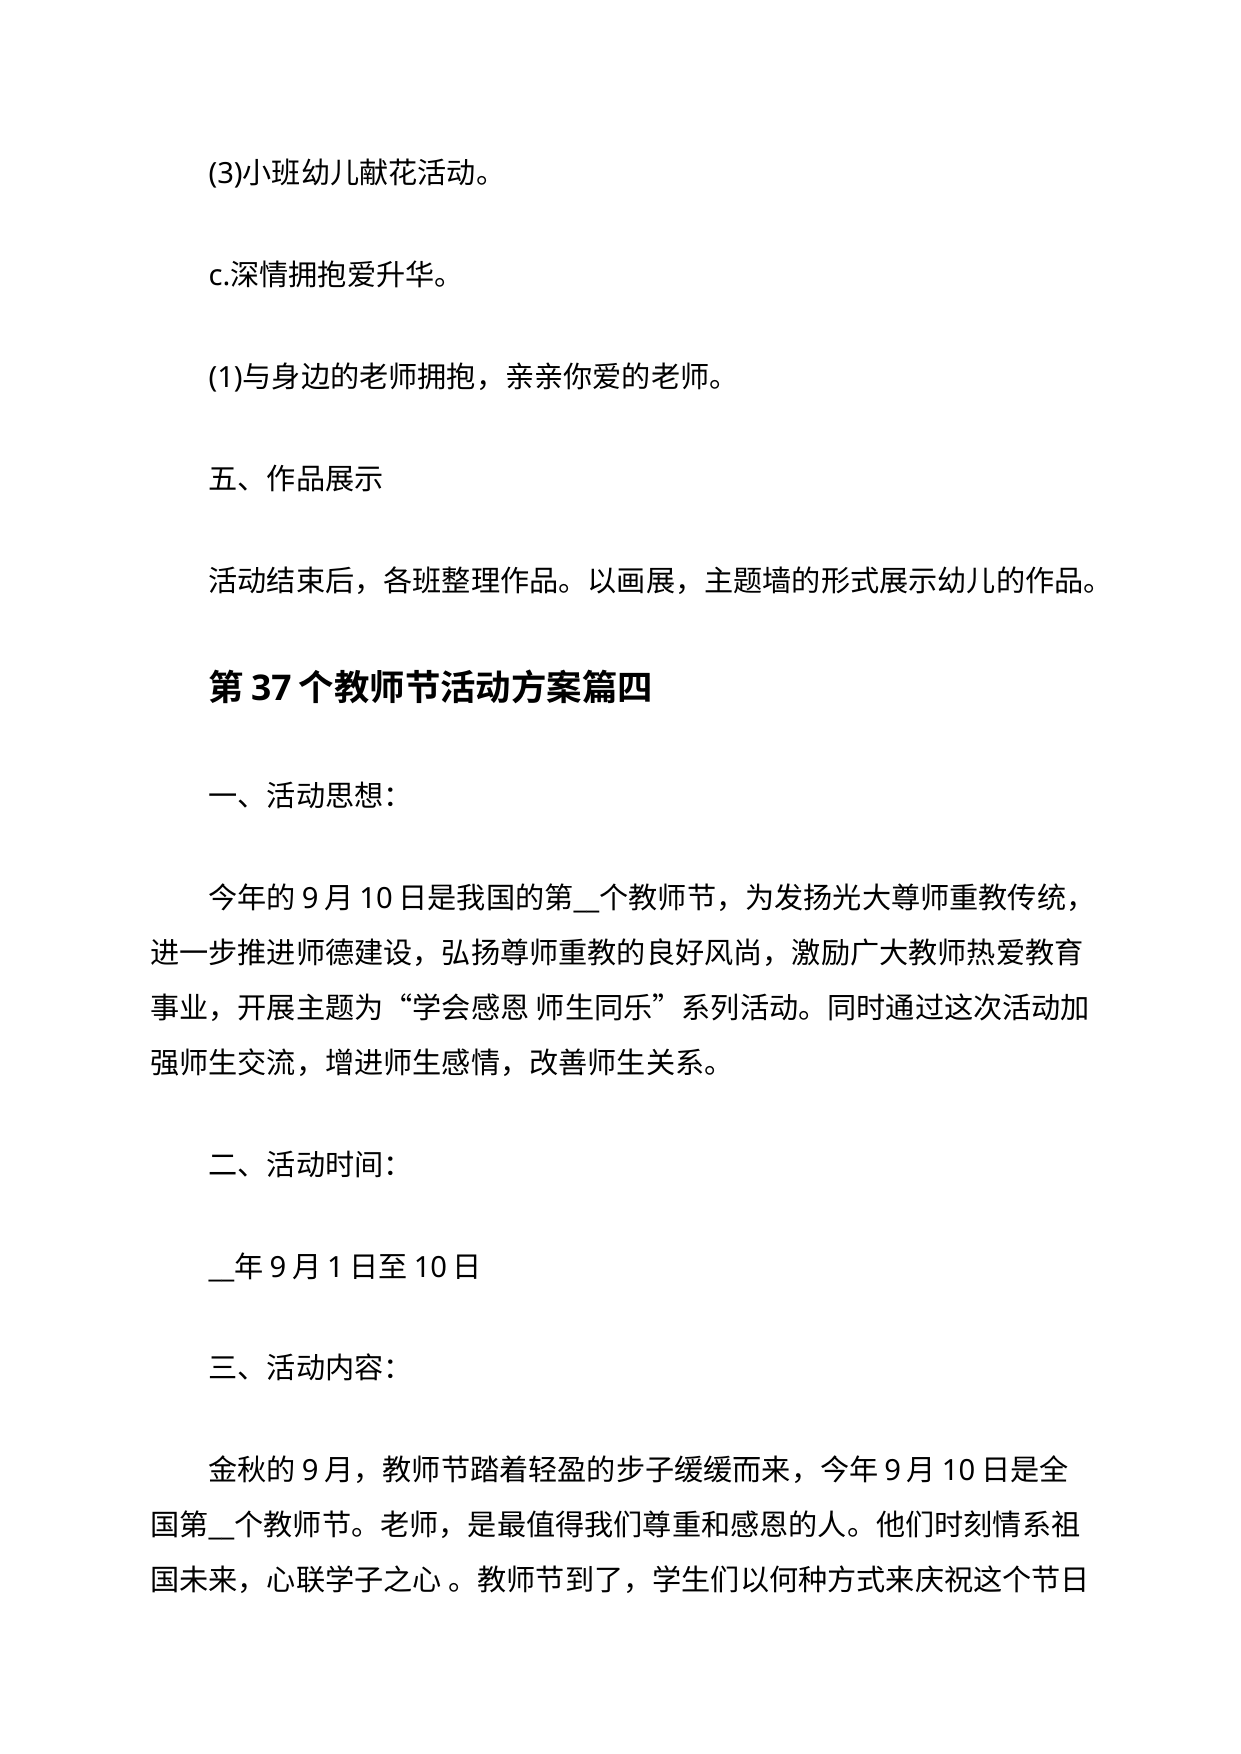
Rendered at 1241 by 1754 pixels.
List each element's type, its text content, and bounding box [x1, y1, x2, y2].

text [150, 1447, 1090, 1599]
text (3)小班幼儿献花活动。 [150, 150, 1090, 192]
text 三、活动内容： [150, 1345, 1090, 1387]
text 二、活动时间： [150, 1141, 1090, 1184]
text 五、作品展示 [150, 456, 1090, 498]
text 第37个教师节活动方案篇四 [150, 659, 1090, 711]
text c.深情拥抱爱升华。 [150, 252, 1090, 294]
text (1)与身边的老师拥抱，亲亲你爱的老师。 [150, 354, 1090, 396]
text 今年的9月10日是我国的第__个教师节，为发扬光大尊师重教传统，进一步推进师德建设，弘扬尊师重教的良好风尚，激励广大教师热爱教育事业，开展主题为“学会感恩 师生同乐”系列活动。同时通过这次活动加强师生交流，增进师生感情，改善师生关系。 [150, 875, 1090, 1082]
text __年9月1日至10日 [150, 1243, 1090, 1286]
text 一、活动思想： [150, 773, 1090, 815]
text 活动结束后，各班整理作品。以画展，主题墙的形式展示幼儿的作品。 [150, 558, 1090, 600]
